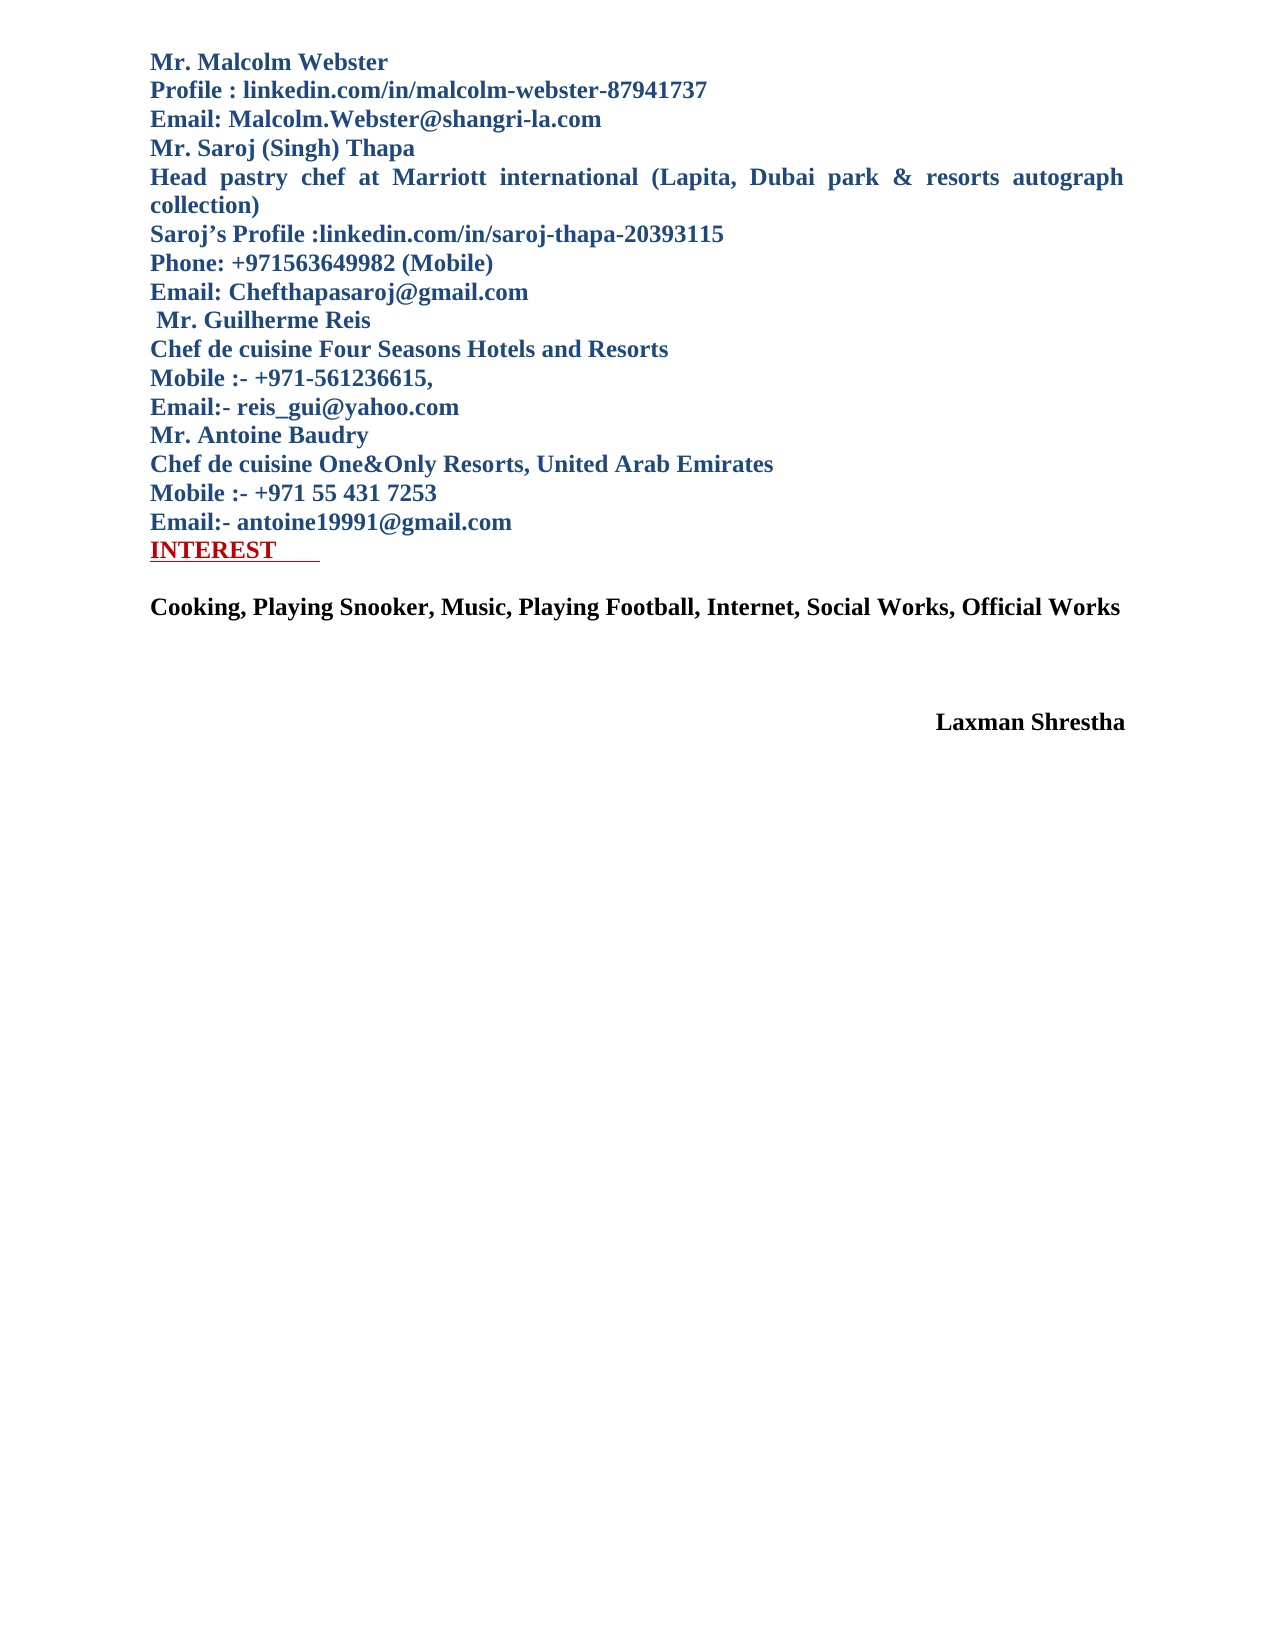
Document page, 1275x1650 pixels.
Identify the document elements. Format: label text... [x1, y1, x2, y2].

text Mobile :- +971 55 431 7253 [150, 478, 1125, 507]
text Mr. Saroj (Singh) Thapa [150, 133, 1125, 162]
text INTEREST [150, 536, 1125, 564]
text Chef de cuisine Four Seasons Hotels and Resorts [150, 334, 1125, 363]
text Email: Chefthapasaroj@gmail.com [150, 277, 1125, 306]
text Profile : linkedin.com/in/malcolm-webster-87941737 [150, 76, 1125, 104]
text Saroj’s Profile :linkedin.com/in/saroj-thapa-20393115 [150, 219, 1125, 248]
text Email:- reis_gui@yahoo.com [150, 392, 1125, 421]
text Mr. Guilherme Reis [150, 306, 1125, 334]
text Email: Malcolm.Webster@shangri-la.com [150, 104, 1125, 133]
text Laxman Shrestha [150, 707, 1125, 735]
text Chef de cuisine One&Only Resorts, United Arab Emirates [150, 449, 1125, 478]
text Mr. Malcolm Webster [150, 47, 1125, 76]
text Cooking, Playing Snooker, Music, Playing Football, Internet, Social Works, Official Works [150, 592, 1125, 621]
text Mobile :- +971-561236615, [150, 363, 1125, 392]
text Head pastry chef at Marriott international (Lapita, Dubai park & resorts autograph collection) [150, 162, 1125, 219]
text Email:- antoine19991@gmail.com [150, 507, 1125, 536]
text Phone: +971563649982 (Mobile) [150, 248, 1125, 277]
text Mr. Antoine Baudry [150, 421, 1125, 449]
